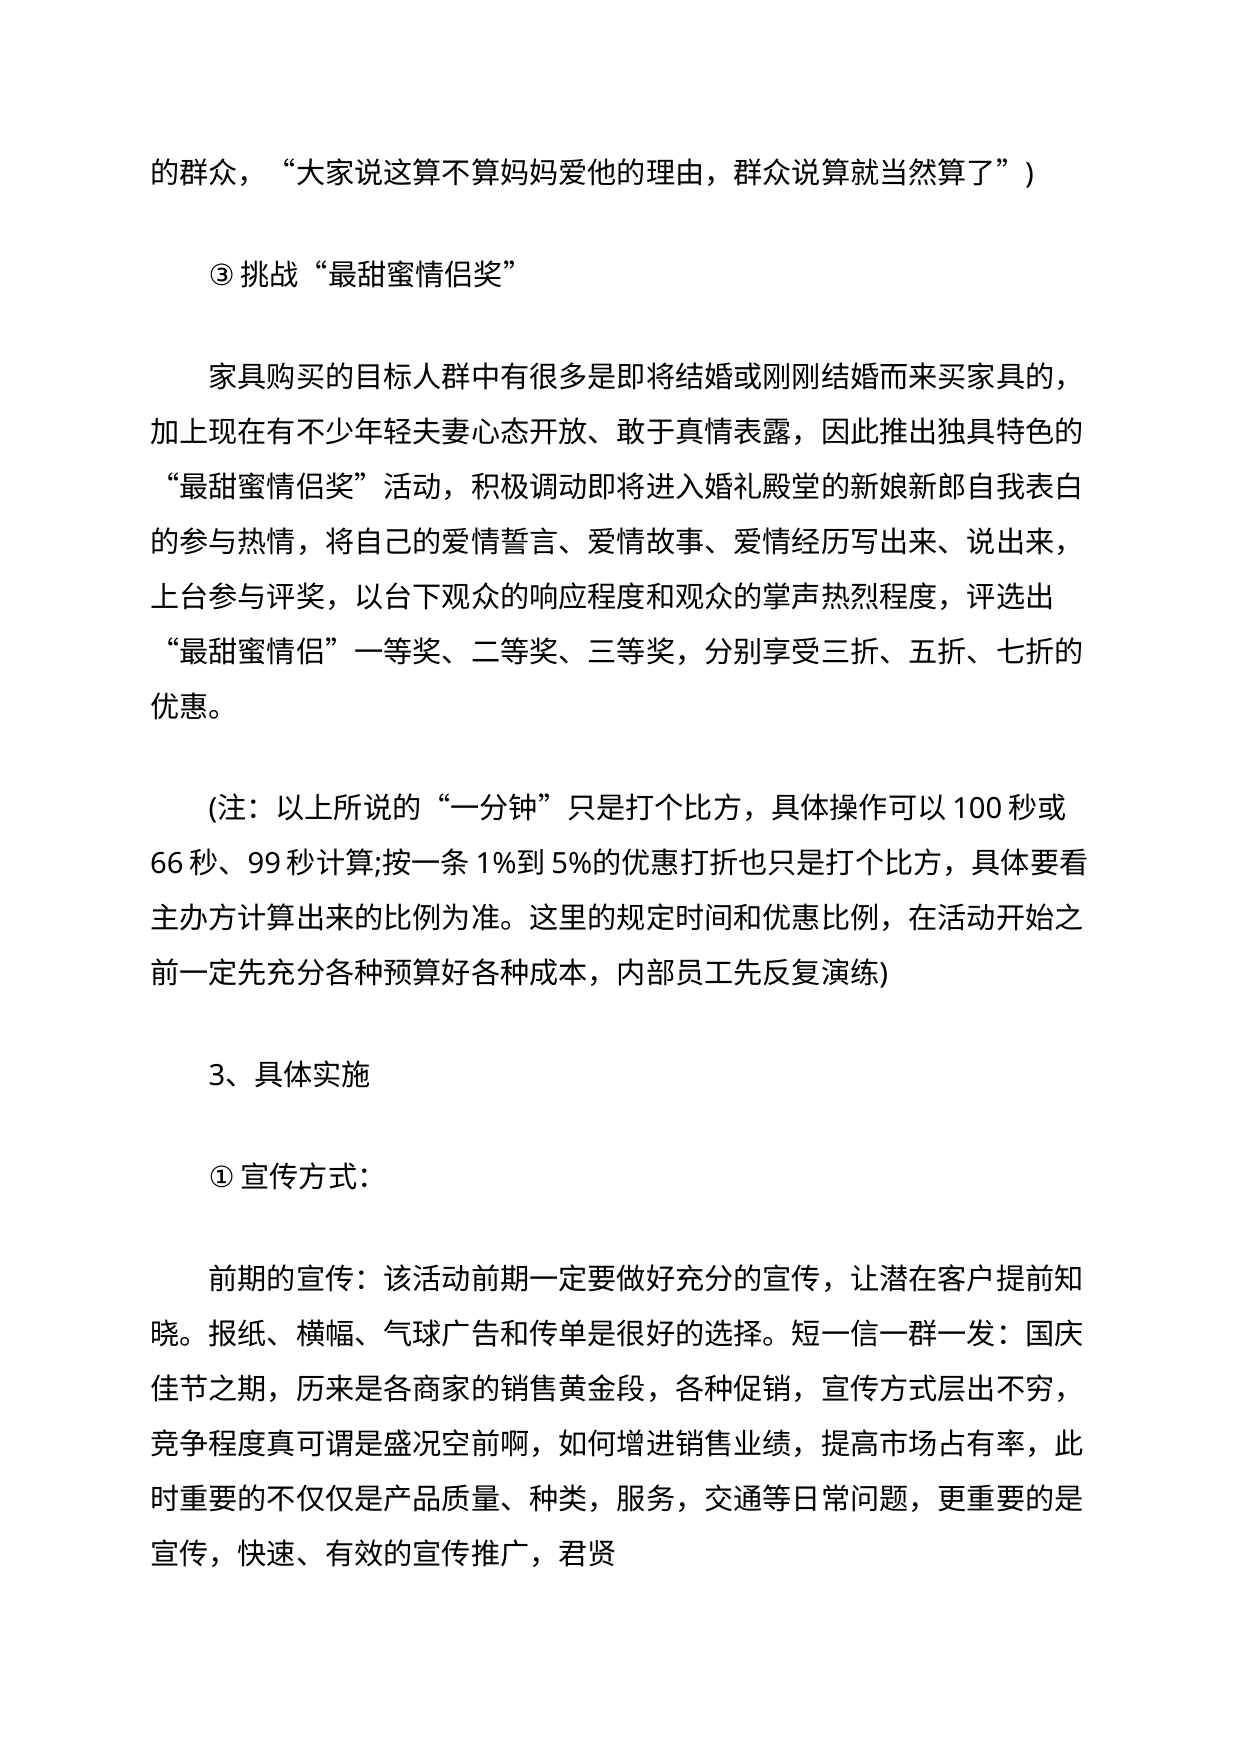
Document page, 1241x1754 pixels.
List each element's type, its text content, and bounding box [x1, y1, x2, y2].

text ③挑战“最甜蜜情侣奖” [150, 252, 1090, 294]
text 3、具体实施 [150, 1052, 1090, 1094]
text 前期的宣传：该活动前期一定要做好充分的宣传，让潜在客户提前知晓。报纸、横幅、气球广告和传单是很好的选择。短一信一群一发：国庆佳节之期，历来是各商家的销售黄金段，各种促销，宣传方式层出不穷，竞争程度真可谓是盛况空前啊，如何增进销售业绩，提高市场占有率，此时重要的不仅仅是产品质量、种类，服务，交通等日常问题，更重要的是宣传，快速、有效的宣传推广，君贤 [150, 1256, 1090, 1573]
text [150, 150, 1090, 192]
text 家具购买的目标人群中有很多是即将结婚或刚刚结婚而来买家具的，加上现在有不少年轻夫妻心态开放、敢于真情表露，因此推出独具特色的“最甜蜜情侣奖”活动，积极调动即将进入婚礼殿堂的新娘新郎自我表白的参与热情，将自己的爱情誓言、爱情故事、爱情经历写出来、说出来，上台参与评奖，以台下观众的响应程度和观众的掌声热烈程度，评选出“最甜蜜情侣”一等奖、二等奖、三等奖，分别享受三折、五折、七折的优惠。 [150, 354, 1090, 726]
text (注：以上所说的“一分钟”只是打个比方，具体操作可以100秒或66秒、99秒计算;按一条1%到5%的优惠打折也只是打个比方，具体要看主办方计算出来的比例为准。这里的规定时间和优惠比例，在活动开始之前一定先充分各种预算好各种成本，内部员工先反复演练) [150, 785, 1090, 992]
text ①宣传方式： [150, 1154, 1090, 1196]
